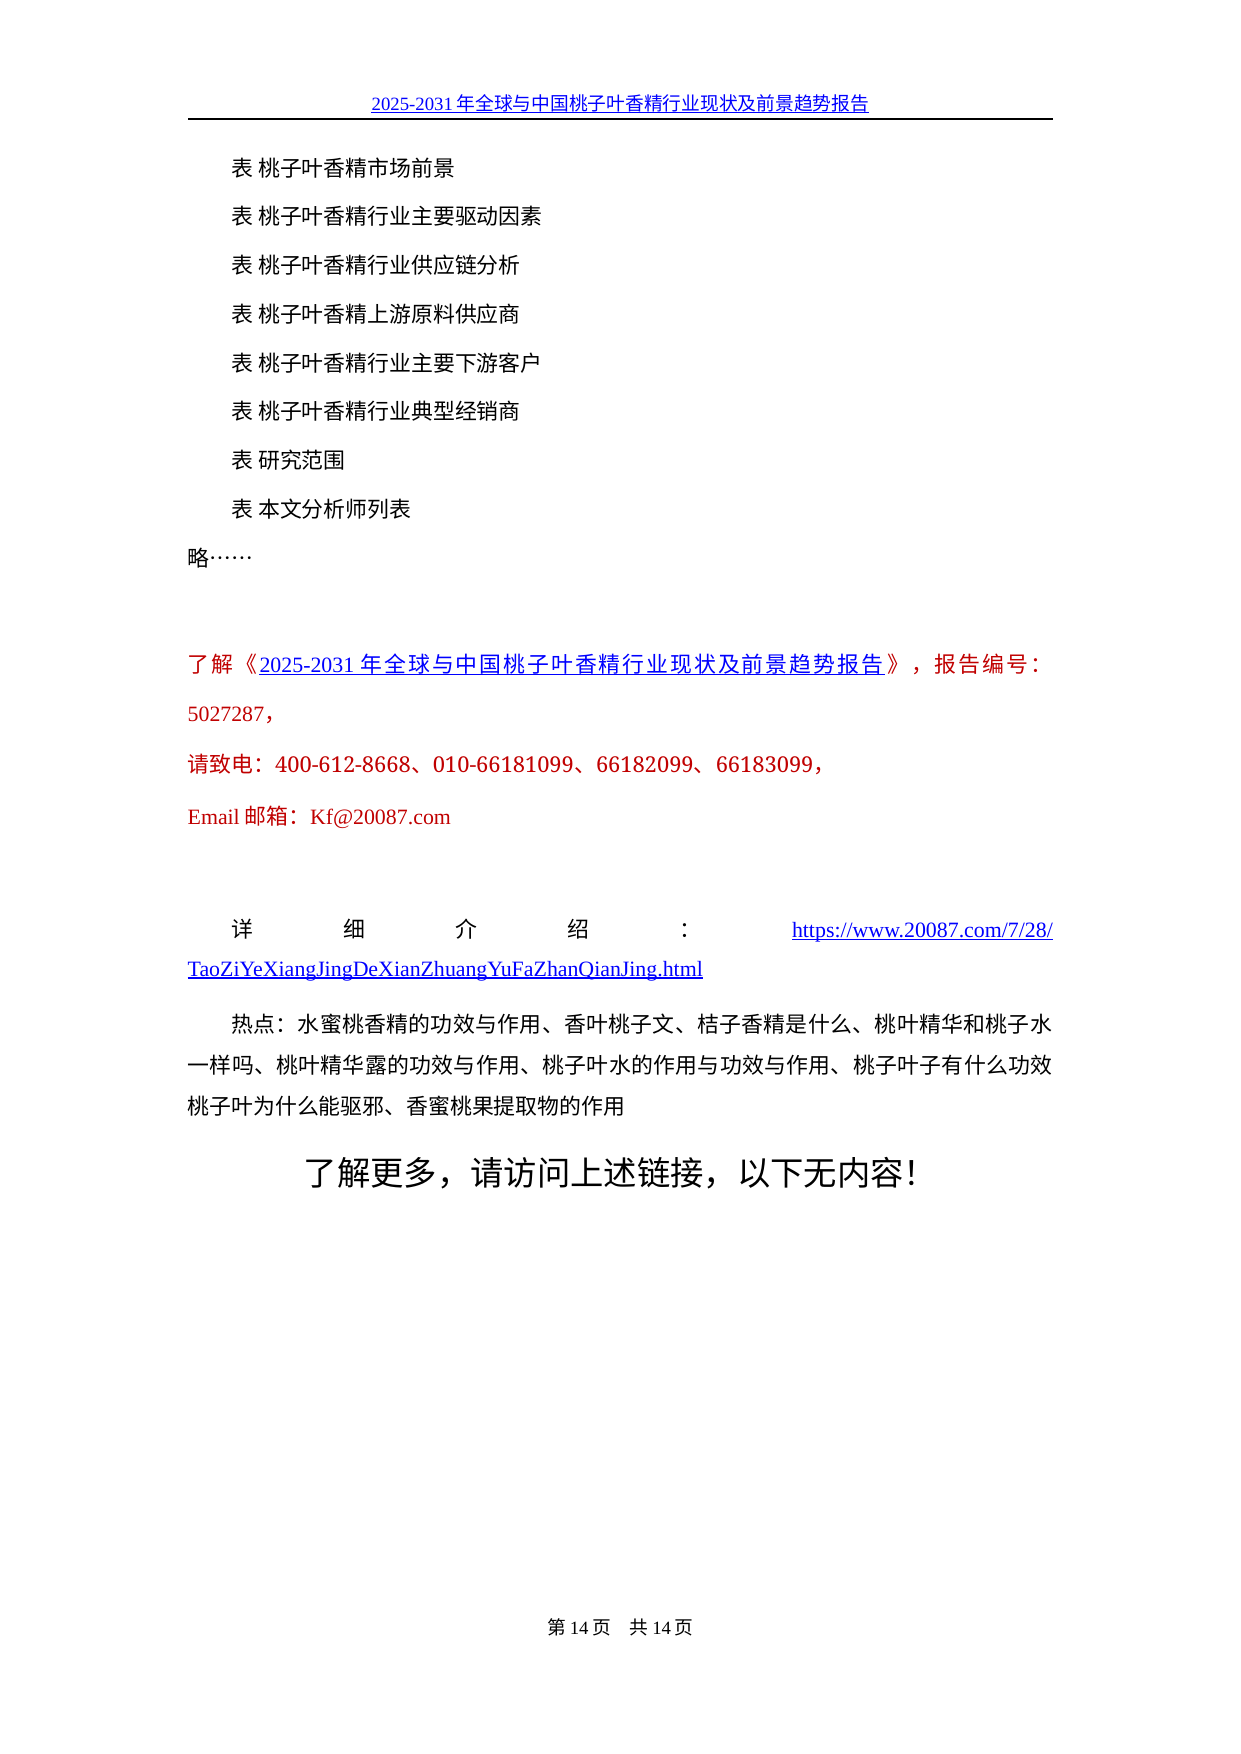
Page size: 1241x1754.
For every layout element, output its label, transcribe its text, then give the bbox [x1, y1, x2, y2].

text 请致电：400-612-8668、010-66181099、66182099、66183099， [187, 747, 1053, 779]
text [187, 150, 1053, 573]
text 详细介绍：https://www.20087.com/7/28/TaoZiYeXiangJingDeXianZhuangYuFaZhanQianJing.html [187, 911, 1053, 984]
title 了解更多，请访问上述链接，以下无内容！ [187, 1138, 1053, 1203]
text 热点：水蜜桃香精的功效与作用、香叶桃子文、桔子香精是什么、桃叶精华和桃子水一样吗、桃叶精华露的功效与作用、桃子叶水的作用与功效与作用、桃子叶子有什么功效、桃子叶为什么能驱邪、香蜜桃果提取物的作用 [187, 1007, 1053, 1121]
text 了解《2025-2031年全球与中国桃子叶香精行业现状及前景趋势报告》，报告编号：5027287， [187, 647, 1053, 728]
text Email邮箱：Kf@20087.com [187, 798, 1053, 831]
